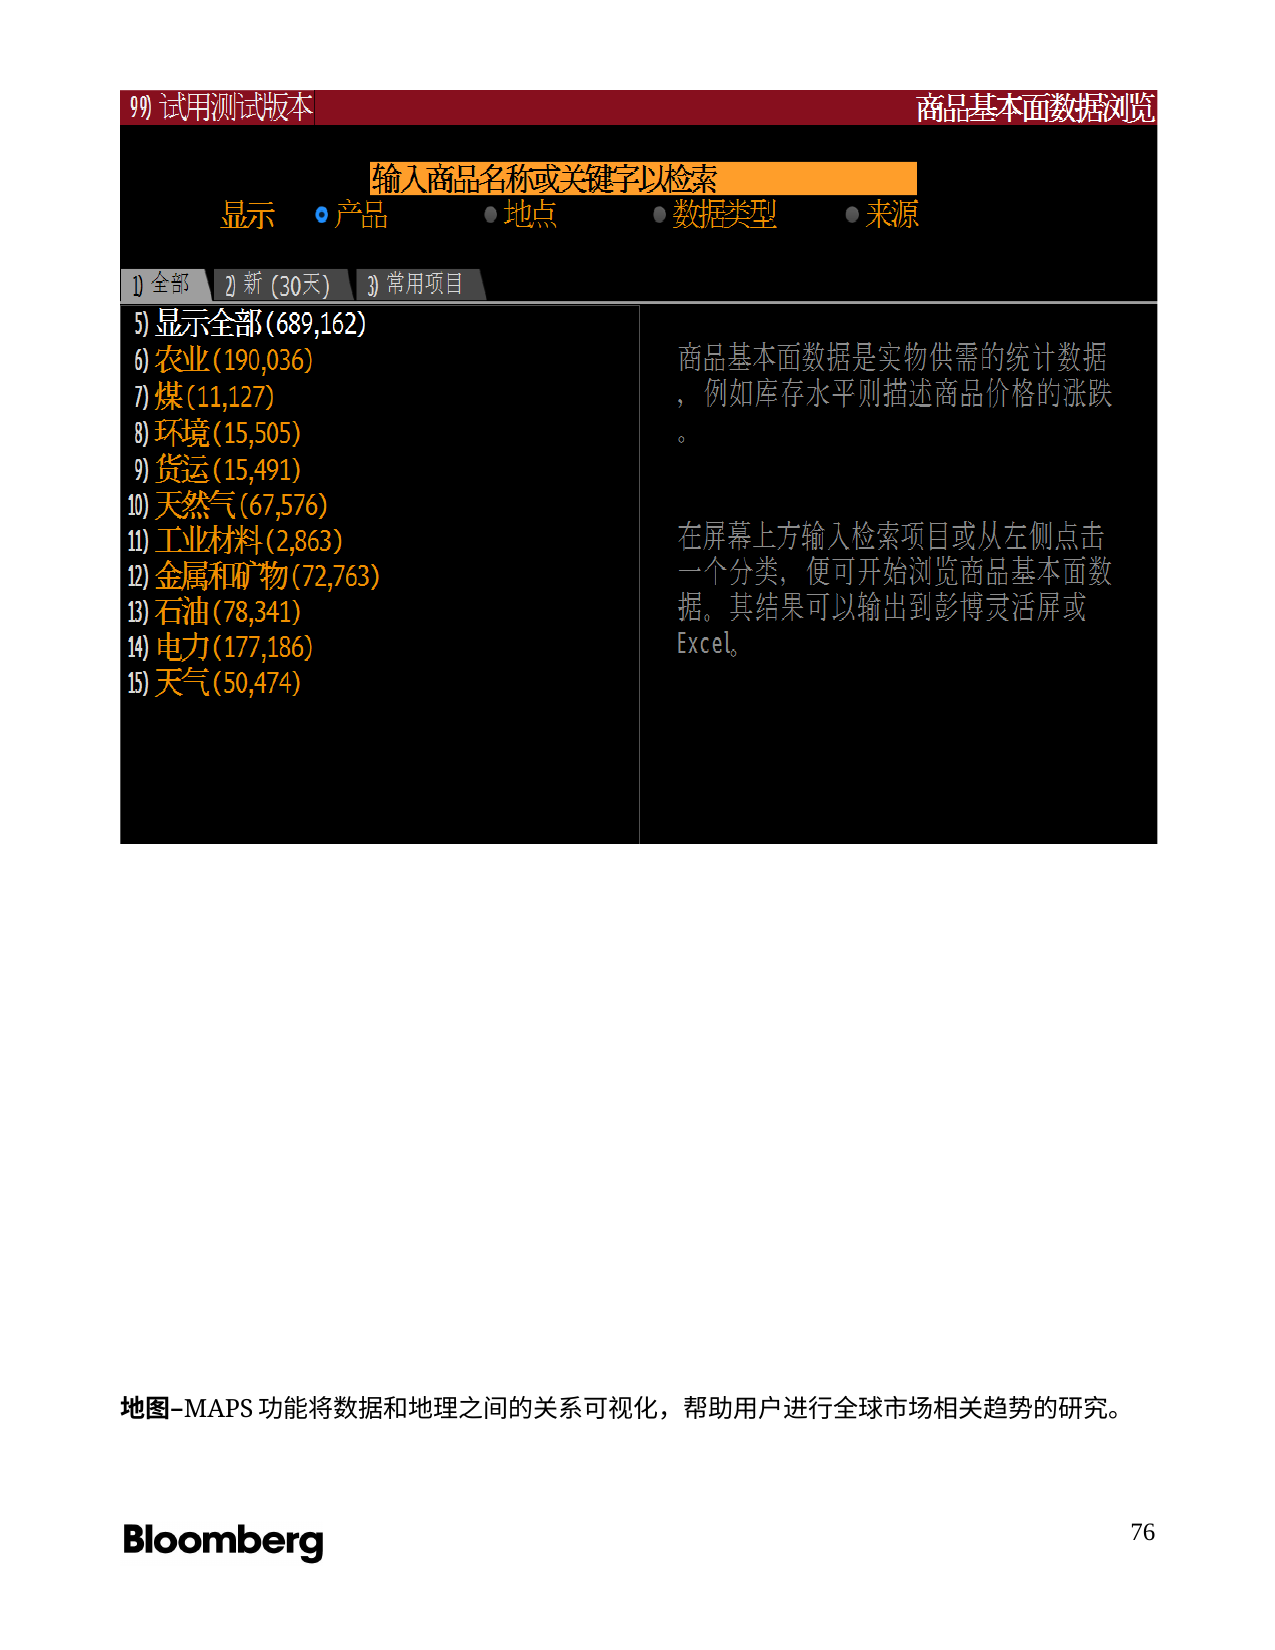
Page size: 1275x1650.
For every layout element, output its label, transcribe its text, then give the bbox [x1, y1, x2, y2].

text 地图–MAPS功能将数据和地理之间的关系可视化，帮助用户进行全球市场相关趋势的研究。 [120, 1389, 1155, 1425]
picture [120, 90, 1158, 844]
